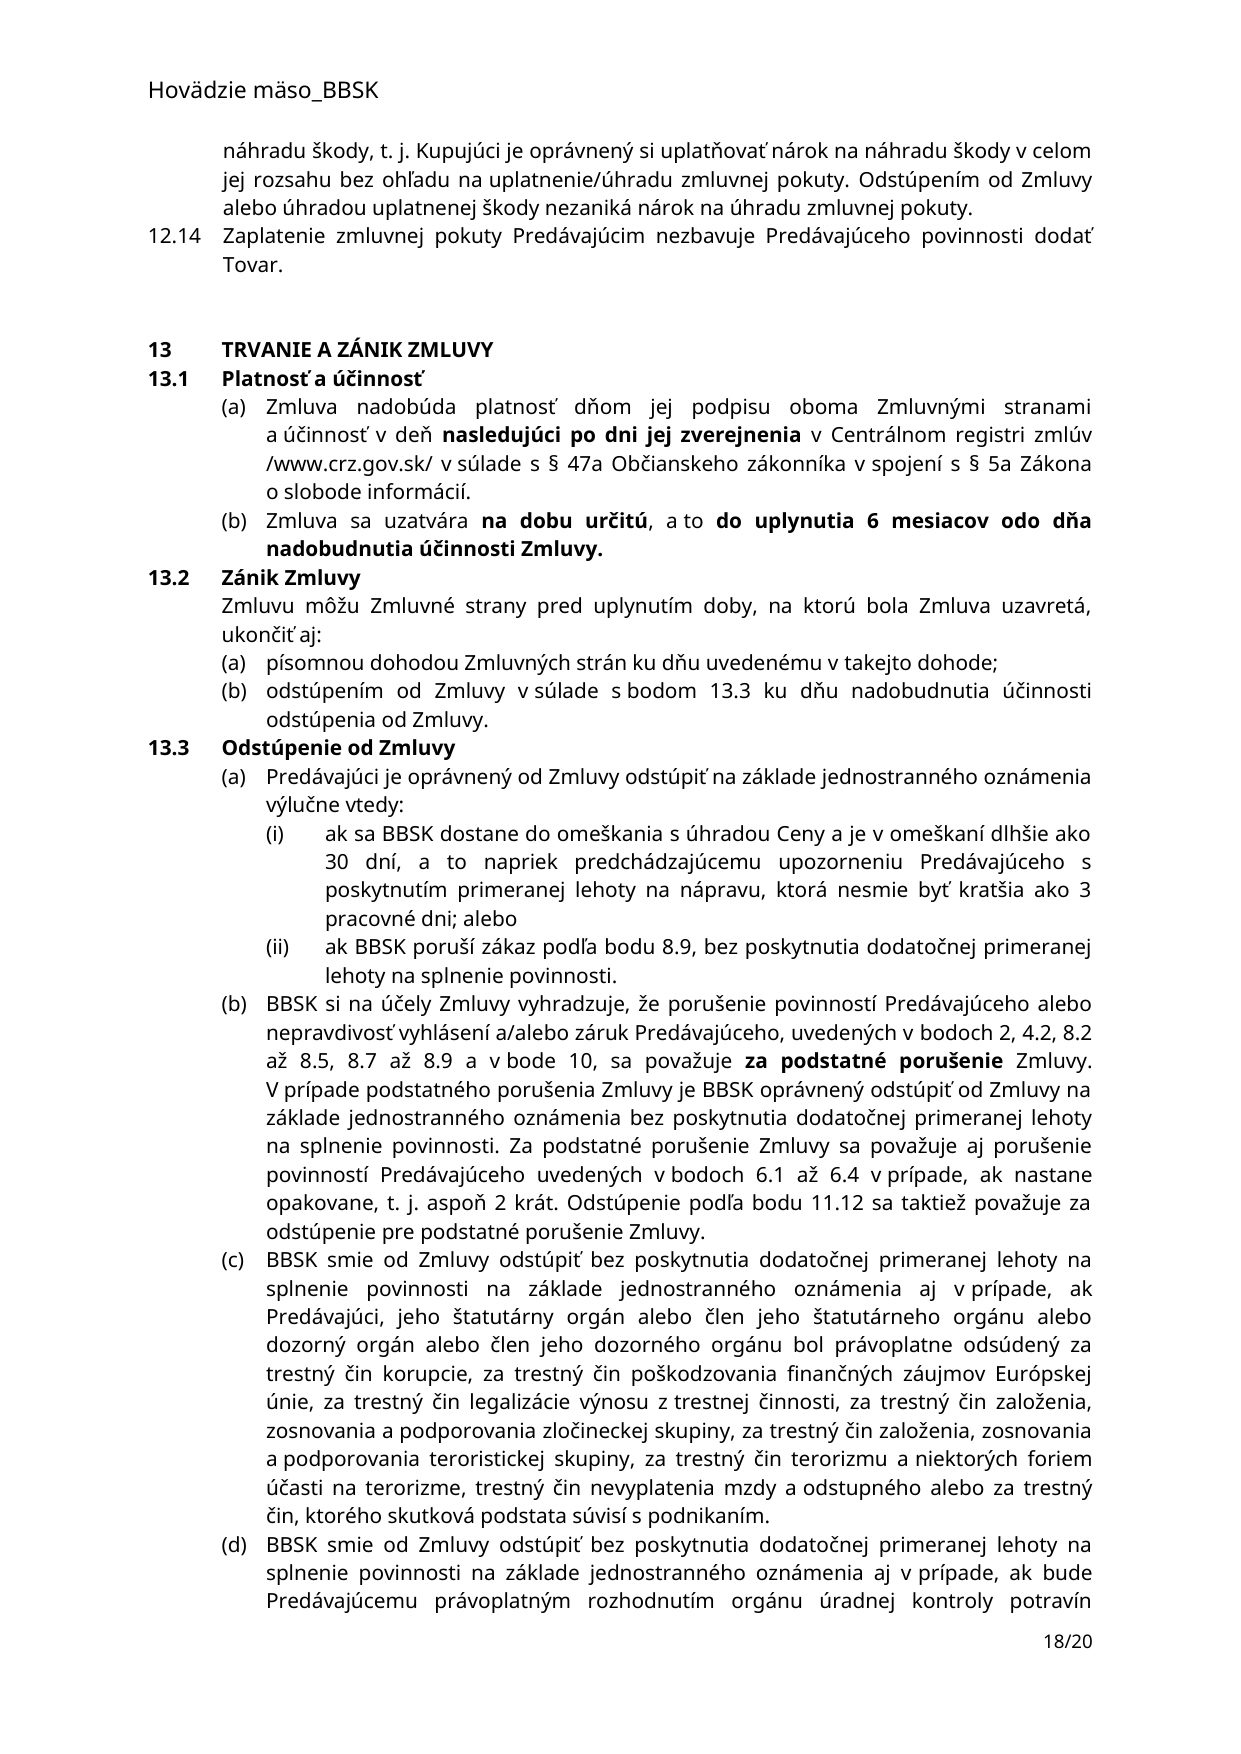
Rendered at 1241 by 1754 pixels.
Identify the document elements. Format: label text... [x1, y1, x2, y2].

list Zaplatenie zmluvnej pokuty Predávajúcim nezbavuje Predávajúceho povinnosti dodať Tovar. [148, 222, 1093, 278]
list BBSK si na účely Zmluvy vyhradzuje, že porušenie povinností Predávajúceho alebo nepravdivosť vyhlásení a/alebo záruk Predávajúceho, uvedených v bodoch 2, 4.2, 8.2 až 8.5, 8.7 až 8.9 a v bode 10, sa považuje za podstatné porušenie Zmluvy. V prípade podstatného porušenia Zmluvy je BBSK oprávnený odstúpiť od Zmluvy na základe jednostranného oznámenia bez poskytnutia dodatočnej primeranej lehoty na splnenie povinnosti. Za podstatné porušenie Zmluvy sa považuje aj porušenie povinností Predávajúceho uvedených v bodoch 6.1 až 6.4 v prípade, ak nastane opakovane, t. j. aspoň 2 krát. Odstúpenie podľa bodu 11.12 sa taktiež považuje za odstúpenie pre podstatné porušenie Zmluvy. [221, 989, 1093, 1245]
text (b) Zmluva sa uzatvára na dobu určitú, a to do uplynutia 6 mesiacov odo dňa nadobudnutia účinnosti Zmluvy. [221, 506, 1093, 563]
text 13.1 Platnosť a účinnosť [148, 364, 1093, 392]
list Predávajúci je oprávnený od Zmluvy odstúpiť na základe jednostranného oznámenia výlučne vtedy: [221, 762, 1093, 819]
list ak sa BBSK dostane do omeškania s úhradou Ceny a je v omeškaní dlhšie ako 30 dní, a to napriek predchádzajúcemu upozorneniu Predávajúceho s poskytnutím primeranej lehoty na nápravu, ktorá nesmie byť kratšia ako 3 pracovné dni; alebo [266, 819, 1093, 932]
list písomnou dohodou Zmluvných strán ku dňu uvedenému v takejto dohode; [221, 648, 1093, 677]
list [148, 136, 1093, 222]
list odstúpením od Zmluvy v súlade s bodom 13.3 ku dňu nadobudnutia účinnosti odstúpenia od Zmluvy. [221, 677, 1093, 733]
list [221, 1530, 1093, 1615]
text 13.2 Zánik Zmluvy [148, 563, 1093, 591]
list BBSK smie od Zmluvy odstúpiť bez poskytnutia dodatočnej primeranej lehoty na splnenie povinnosti na základe jednostranného oznámenia aj v prípade, ak Predávajúci, jeho štatutárny orgán alebo člen jeho štatutárneho orgánu alebo dozorný orgán alebo člen jeho dozorného orgánu bol právoplatne odsúdený za trestný čin korupcie, za trestný čin poškodzovania finančných záujmov Európskej únie, za trestný čin legalizácie výnosu z trestnej činnosti, za trestný čin založenia, zosnovania a podporovania zločineckej skupiny, za trestný čin založenia, zosnovania a podporovania teroristickej skupiny, za trestný čin terorizmu a niektorých foriem účasti na terorizme, trestný čin nevyplatenia mzdy a odstupného alebo za trestný čin, ktorého skutková podstata súvisí s podnikaním. [221, 1245, 1093, 1530]
list ak BBSK poruší zákaz podľa bodu 8.9, bez poskytnutia dodatočnej primeranej lehoty na splnenie povinnosti. [266, 932, 1093, 989]
text (a) Zmluva nadobúda platnosť dňom jej podpisu oboma Zmluvnými stranami a účinnosť v deň nasledujúci po dni jej zverejnenia v Centrálnom registri zmlúv /www.crz.gov.sk/ v súlade s § 47a Občianskeho zákonníka v spojení s § 5a Zákona o slobode informácií. [221, 392, 1093, 506]
text Zmluvu môžu Zmluvné strany pred uplynutím doby, na ktorú bola Zmluva uzavretá, ukončiť aj: [221, 591, 1093, 648]
subtitle Trvanie a zánik zmluvy [148, 335, 1093, 364]
text 13.3 Odstúpenie od Zmluvy [148, 733, 1093, 762]
